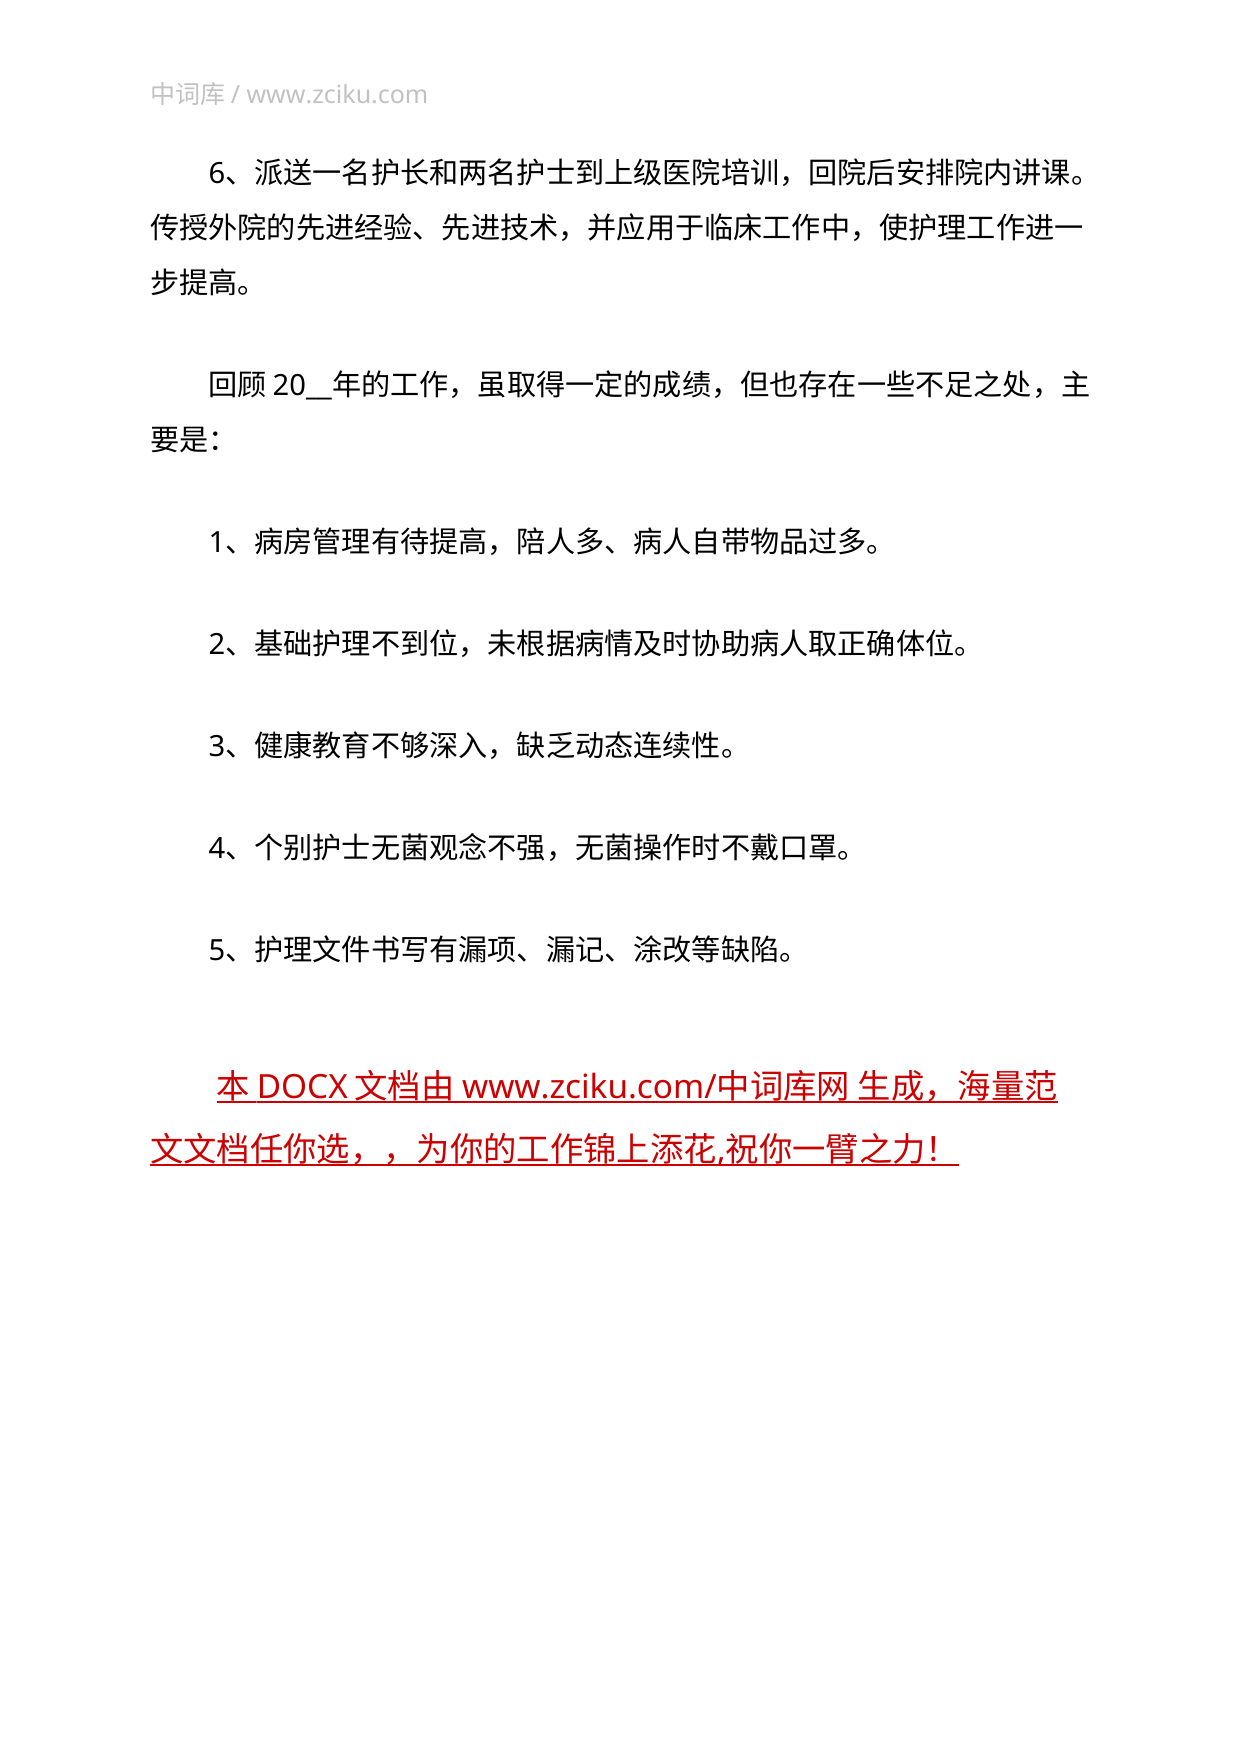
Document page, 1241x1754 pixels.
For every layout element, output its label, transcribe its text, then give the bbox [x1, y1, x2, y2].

text 4、个别护士无菌观念不强，无菌操作时不戴口罩。 [150, 824, 1090, 867]
text 回顾20__年的工作，虽取得一定的成绩，但也存在一些不足之处，主要是： [150, 362, 1090, 459]
text 5、护理文件书写有漏项、漏记、涂改等缺陷。 [150, 926, 1090, 969]
text 3、健康教育不够深入，缺乏动态连续性。 [150, 722, 1090, 765]
text 6、派送一名护长和两名护士到上级医院培训，回院后安排院内讲课。传授外院的先进经验、先进技术，并应用于临床工作中，使护理工作进一步提高。 [150, 150, 1090, 302]
text 2、基础护理不到位，未根据病情及时协助病人取正确体位。 [150, 620, 1090, 663]
text 1、病房管理有待提高，陪人多、病人自带物品过多。 [150, 518, 1090, 561]
text 本DOCX文档由 www.zciku.com/中词库网 生成，海量范文文档任你选，，为你的工作锦上添花,祝你一臂之力！ [150, 1059, 1090, 1171]
